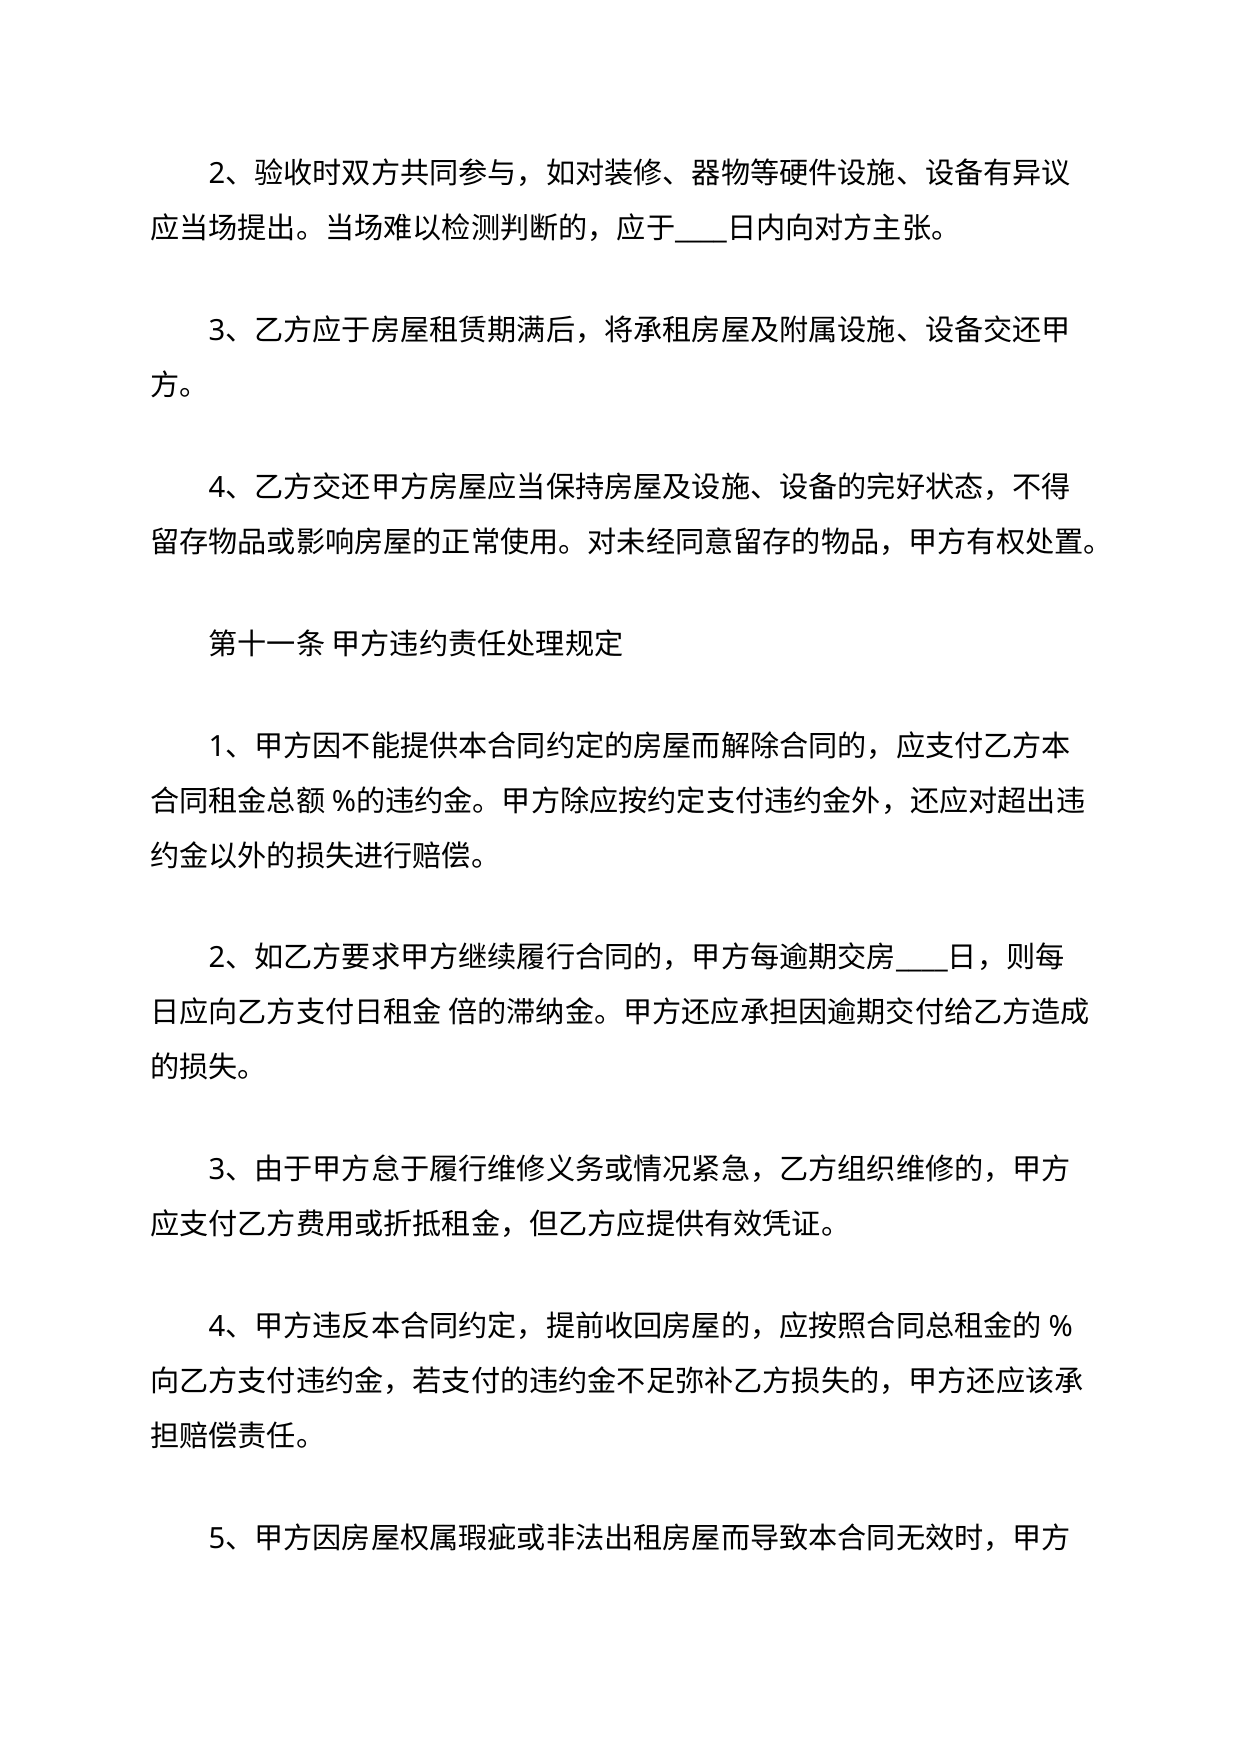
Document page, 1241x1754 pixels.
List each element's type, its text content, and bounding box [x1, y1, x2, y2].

text 3、由于甲方怠于履行维修义务或情况紧急，乙方组织维修的，甲方应支付乙方费用或折抵租金，但乙方应提供有效凭证。 [150, 1146, 1090, 1243]
text 第十一条 甲方违约责任处理规定 [150, 621, 1090, 663]
text 2、验收时双方共同参与，如对装修、器物等硬件设施、设备有异议应当场提出。当场难以检测判断的，应于____日内向对方主张。 [150, 150, 1090, 247]
text 2、如乙方要求甲方继续履行合同的，甲方每逾期交房____日，则每日应向乙方支付日租金 倍的滞纳金。甲方还应承担因逾期交付给乙方造成的损失。 [150, 934, 1090, 1086]
text 4、乙方交还甲方房屋应当保持房屋及设施、设备的完好状态，不得留存物品或影响房屋的正常使用。对未经同意留存的物品，甲方有权处置。 [150, 464, 1090, 561]
text 3、乙方应于房屋租赁期满后，将承租房屋及附属设施、设备交还甲方。 [150, 307, 1090, 404]
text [150, 1514, 1090, 1557]
text 4、甲方违反本合同约定，提前收回房屋的，应按照合同总租金的 %向乙方支付违约金，若支付的违约金不足弥补乙方损失的，甲方还应该承担赔偿责任。 [150, 1302, 1090, 1455]
text 1、甲方因不能提供本合同约定的房屋而解除合同的，应支付乙方本合同租金总额 %的违约金。甲方除应按约定支付违约金外，还应对超出违约金以外的损失进行赔偿。 [150, 722, 1090, 874]
